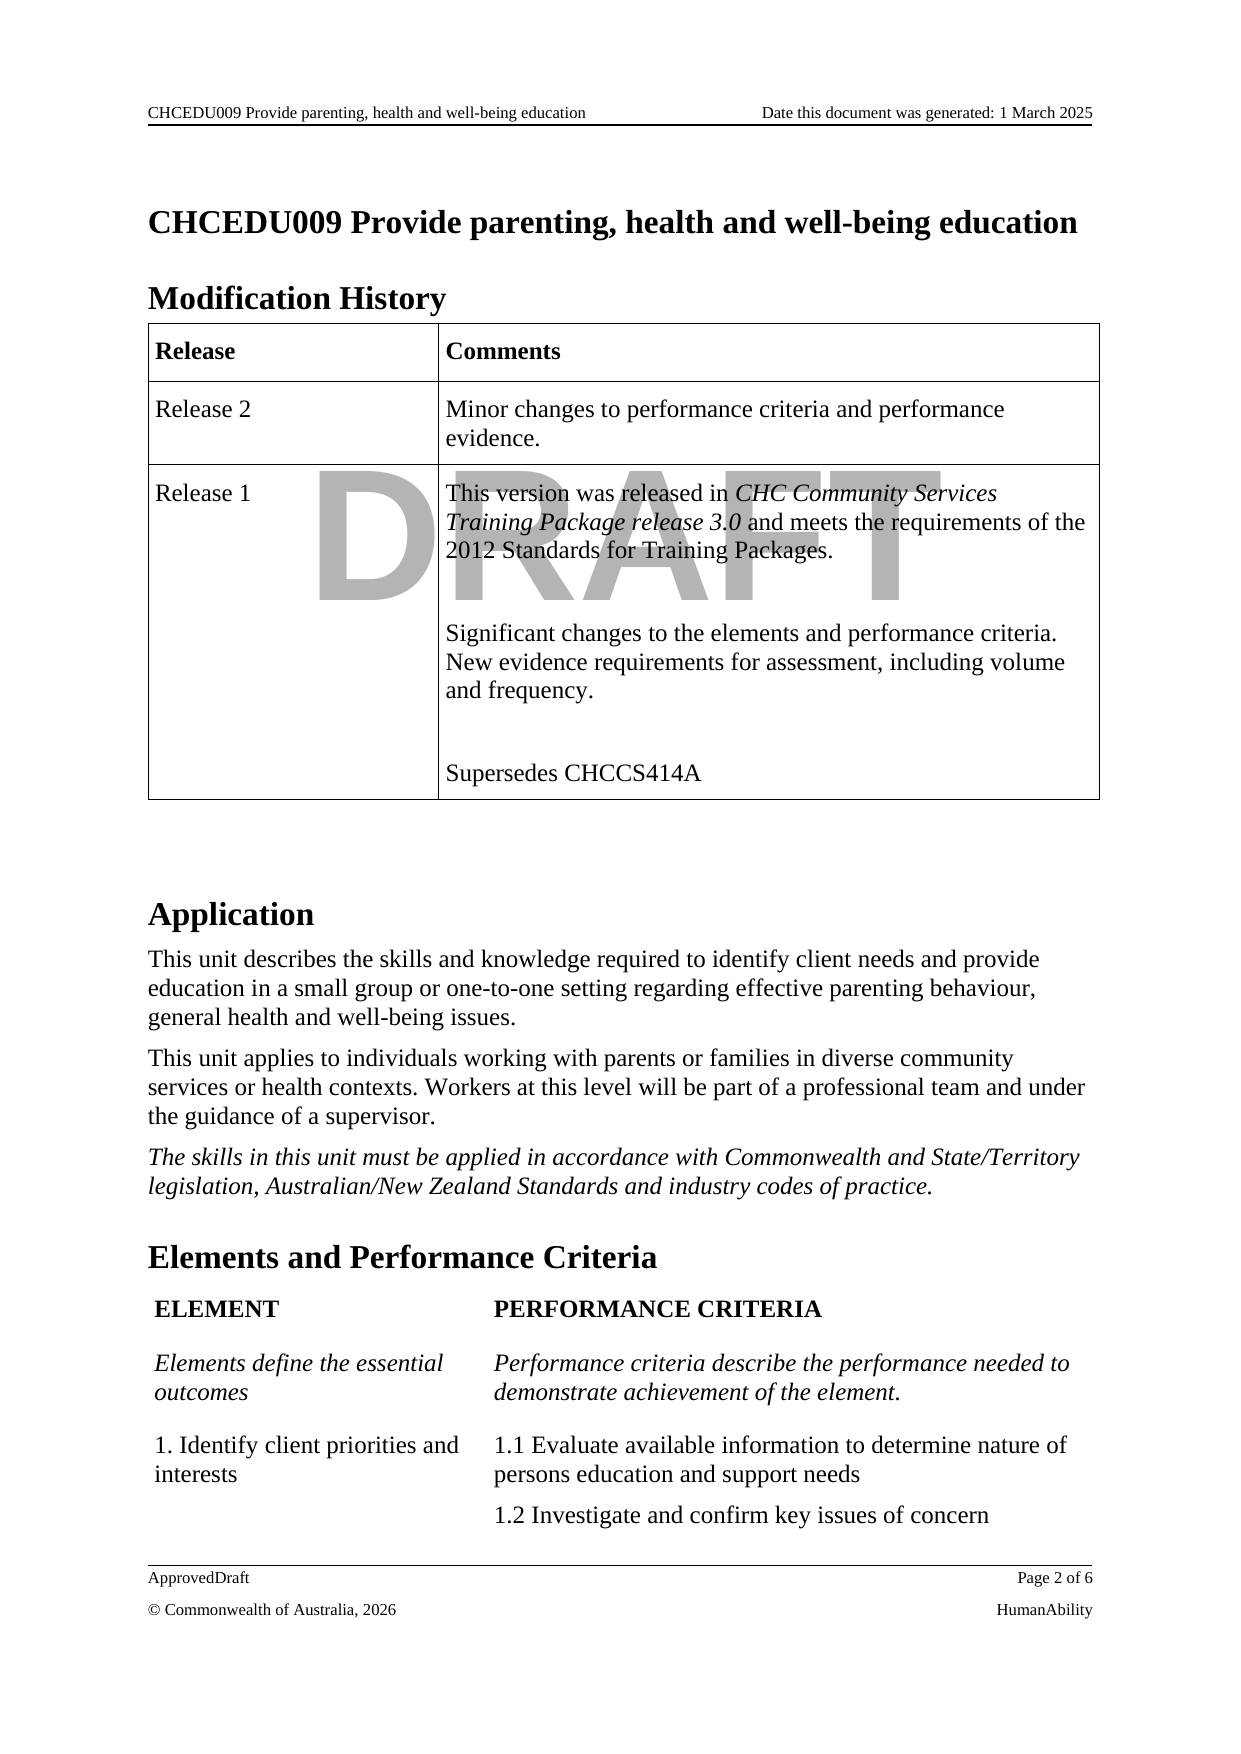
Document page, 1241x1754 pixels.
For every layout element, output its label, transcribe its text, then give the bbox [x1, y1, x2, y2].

table_cell Release 2 [149, 382, 438, 464]
table_cell 1. Identify client priorities and interests [148, 1418, 487, 1542]
table_cell Performance criteria describe the performance needed to demonstrate achievement of the element. [487, 1335, 1081, 1418]
text This unit applies to individuals working with parents or families in diverse community services or health contexts. Workers at this level will be part of a professional team and under the guidance of a supervisor. [148, 1043, 1092, 1129]
subtitle Application [148, 894, 1092, 932]
table_cell Minor changes to performance criteria and performance evidence. [439, 382, 1099, 464]
table_header ELEMENT [148, 1282, 487, 1335]
table_header Release [149, 324, 438, 381]
table_header PERFORMANCE CRITERIA [487, 1282, 1081, 1335]
subtitle Modification History [148, 278, 1092, 316]
table_header Comments [439, 324, 1099, 381]
text This unit describes the skills and knowledge required to identify client needs and provide education in a small group or one-to-one setting regarding effective parenting behaviour, general health and well-being issues. [148, 944, 1092, 1031]
subtitle CHCEDU009 Provide parenting, health and well-being education [148, 202, 1092, 241]
text The skills in this unit must be applied in accordance with Commonwealth and State/Territory legislation, Australian/New Zealand Standards and industry codes of practice. [148, 1142, 1092, 1199]
table_cell Elements define the essential outcomes [148, 1335, 487, 1418]
subtitle Elements and Performance Criteria [148, 1237, 1092, 1275]
table_cell Release 1 [149, 465, 438, 799]
table_cell This version was released in CHC Community Services Training Package release 3.0 and meets the requirements of the 2012 Standards for Training Packages. Significant changes to the elements and performance criteria. New evidence requirements for assessment, including volume and frequency. Supersedes CHCCS414A [439, 465, 1099, 799]
